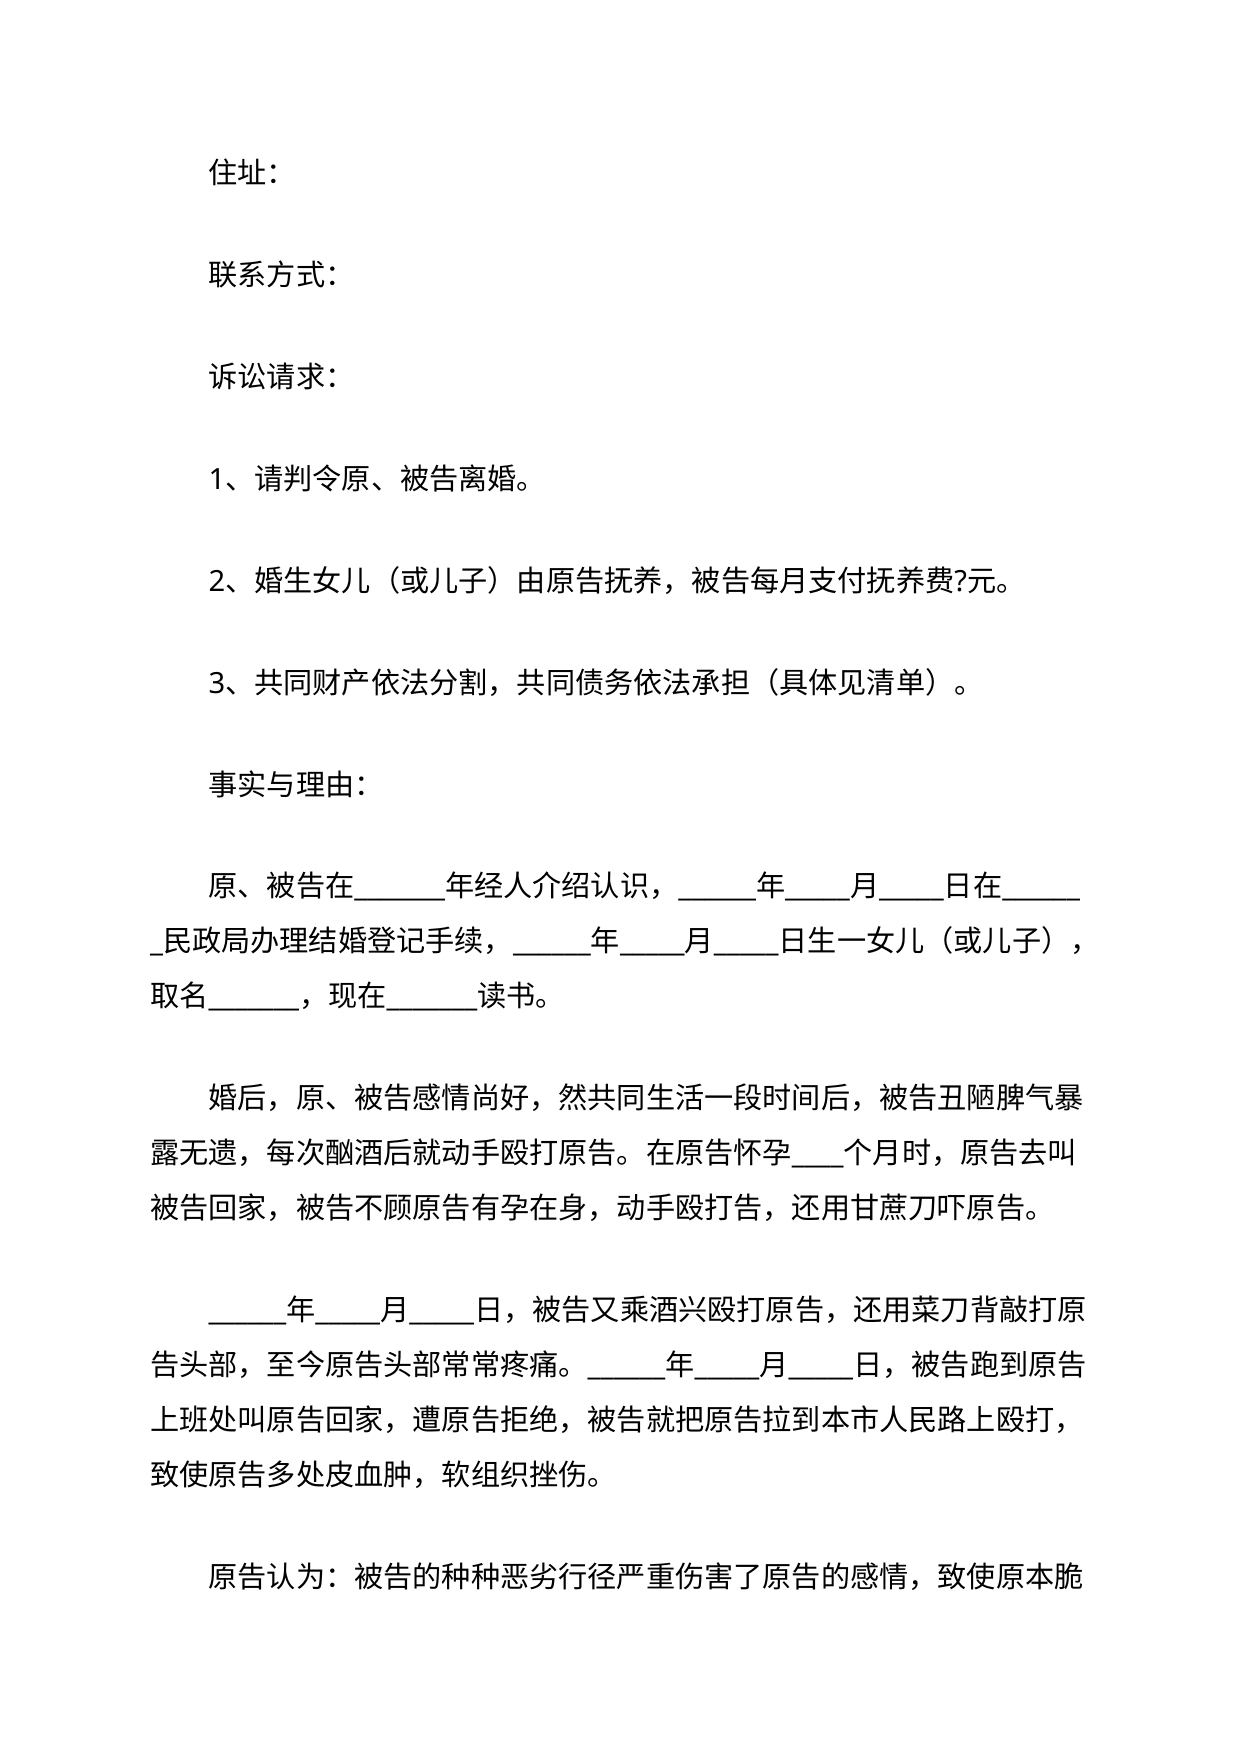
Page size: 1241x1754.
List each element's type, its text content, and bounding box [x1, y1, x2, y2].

text 婚后，原、被告感情尚好，然共同生活一段时间后，被告丑陋脾气暴露无遗，每次酗酒后就动手殴打原告。在原告怀孕____个月时，原告去叫被告回家，被告不顾原告有孕在身，动手殴打告，还用甘蔗刀吓原告。 [150, 1075, 1090, 1227]
text ______年_____月_____日，被告又乘酒兴殴打原告，还用菜刀背敲打原告头部，至今原告头部常常疼痛。______年_____月_____日，被告跑到原告上班处叫原告回家，遭原告拒绝，被告就把原告拉到本市人民路上殴打，致使原告多处皮血肿，软组织挫伤。 [150, 1287, 1090, 1494]
text 事实与理由： [150, 761, 1090, 803]
text 3、共同财产依法分割，共同债务依法承担（具体见清单）。 [150, 659, 1090, 702]
text 原、被告在_______年经人介绍认识，______年_____月_____日在_______民政局办理结婚登记手续，______年_____月_____日生一女儿（或儿子），取名_______，现在_______读书。 [150, 863, 1090, 1015]
text 联系方式： [150, 252, 1090, 294]
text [150, 1553, 1090, 1596]
text 诉讼请求： [150, 353, 1090, 396]
text 住址： [150, 150, 1090, 192]
text 1、请判令原、被告离婚。 [150, 455, 1090, 498]
text 2、婚生女儿（或儿子）由原告抚养，被告每月支付抚养费?元。 [150, 557, 1090, 600]
